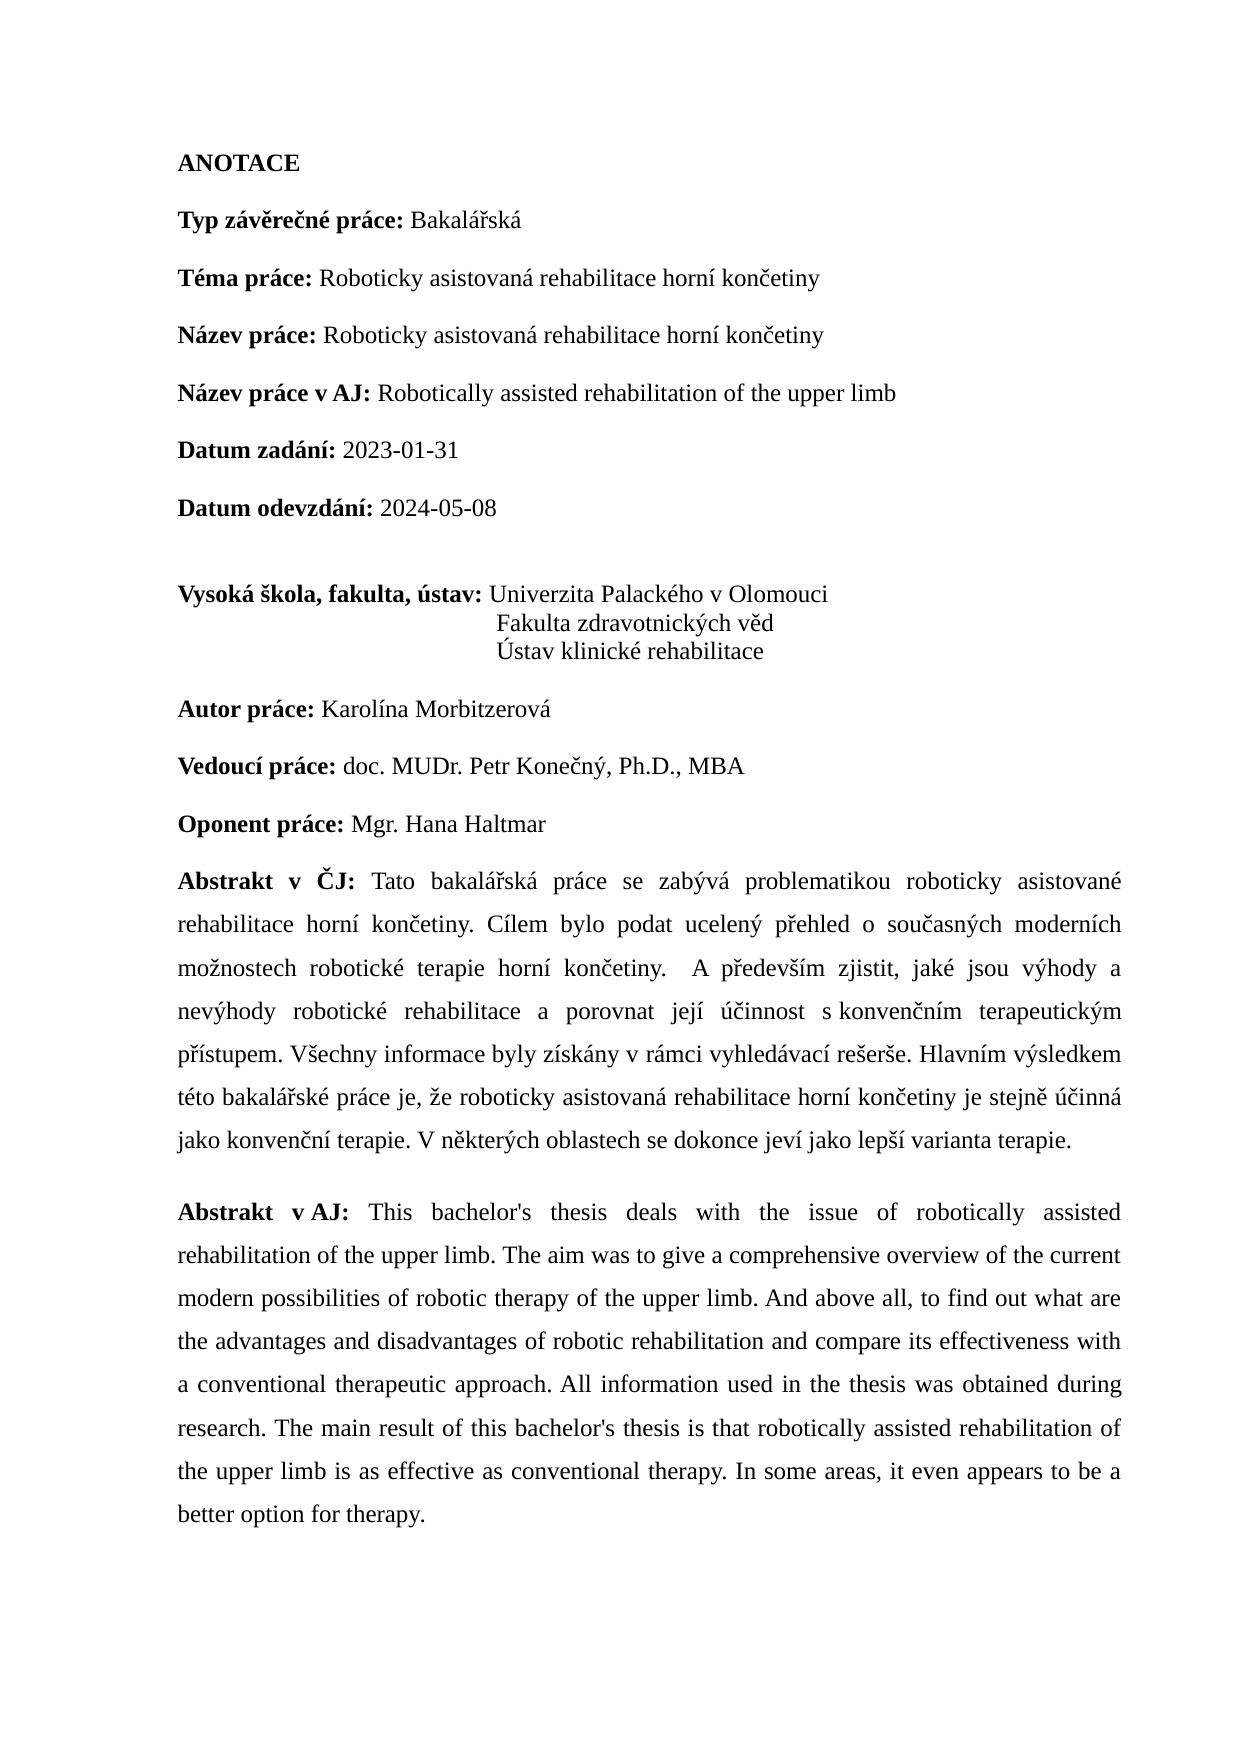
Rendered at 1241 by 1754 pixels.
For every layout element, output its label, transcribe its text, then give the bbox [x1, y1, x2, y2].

text Oponent práce: Mgr. Hana Haltmar [177, 809, 1122, 838]
text Vysoká škola, fakulta, ústav: Univerzita Palackého v Olomouci [177, 579, 1122, 608]
text Typ závěrečné práce: Bakalářská [177, 205, 1122, 234]
text Abstrakt v AJ: This bachelor's thesis deals with the issue of robotically assisted rehabilitation of the upper limb. The aim was to give a comprehensive overview of the current modern possibilities of robotic therapy of the upper limb. And above all, to find out what are the advantages and disadvantages of robotic rehabilitation and compare its effectiveness with a conventional therapeutic approach. All information used in the thesis was obtained during research. The main result of this bachelor's thesis is that robotically assisted rehabilitation of the upper limb is as effective as conventional therapy. In some areas, it even appears to be a better option for therapy. [177, 1197, 1122, 1528]
text ANOTACE [177, 148, 1122, 176]
text Název práce v AJ: Robotically assisted rehabilitation of the upper limb [177, 378, 1122, 406]
text Abstrakt v ČJ: Tato bakalářská práce se zabývá problematikou roboticky asistované rehabilitace horní končetiny. Cílem bylo podat ucelený přehled o současných moderních možnostech robotické terapie horní končetiny. A především zjistit, jaké jsou výhody a nevýhody robotické rehabilitace a porovnat její účinnost s konvenčním terapeutickým přístupem. Všechny informace byly získány v rámci vyhledávací rešerše. Hlavním výsledkem této bakalářské práce je, že roboticky asistovaná rehabilitace horní končetiny je stejně účinná jako konvenční terapie. V některých oblastech se dokonce jeví jako lepší varianta terapie. [177, 866, 1122, 1154]
text Fakulta zdravotnických věd [177, 608, 1122, 636]
text Autor práce: Karolína Morbitzerová [177, 694, 1122, 723]
text Datum odevzdání: 2024-05-08 [177, 493, 1122, 521]
text Ústav klinické rehabilitace [177, 636, 1122, 665]
text Název práce: Roboticky asistovaná rehabilitace horní končetiny [177, 320, 1122, 349]
text Téma práce: Roboticky asistovaná rehabilitace horní končetiny [177, 263, 1122, 291]
text Vedoucí práce: doc. MUDr. Petr Konečný, Ph.D., MBA [177, 751, 1122, 780]
text Datum zadání: 2023-01-31 [177, 435, 1122, 464]
